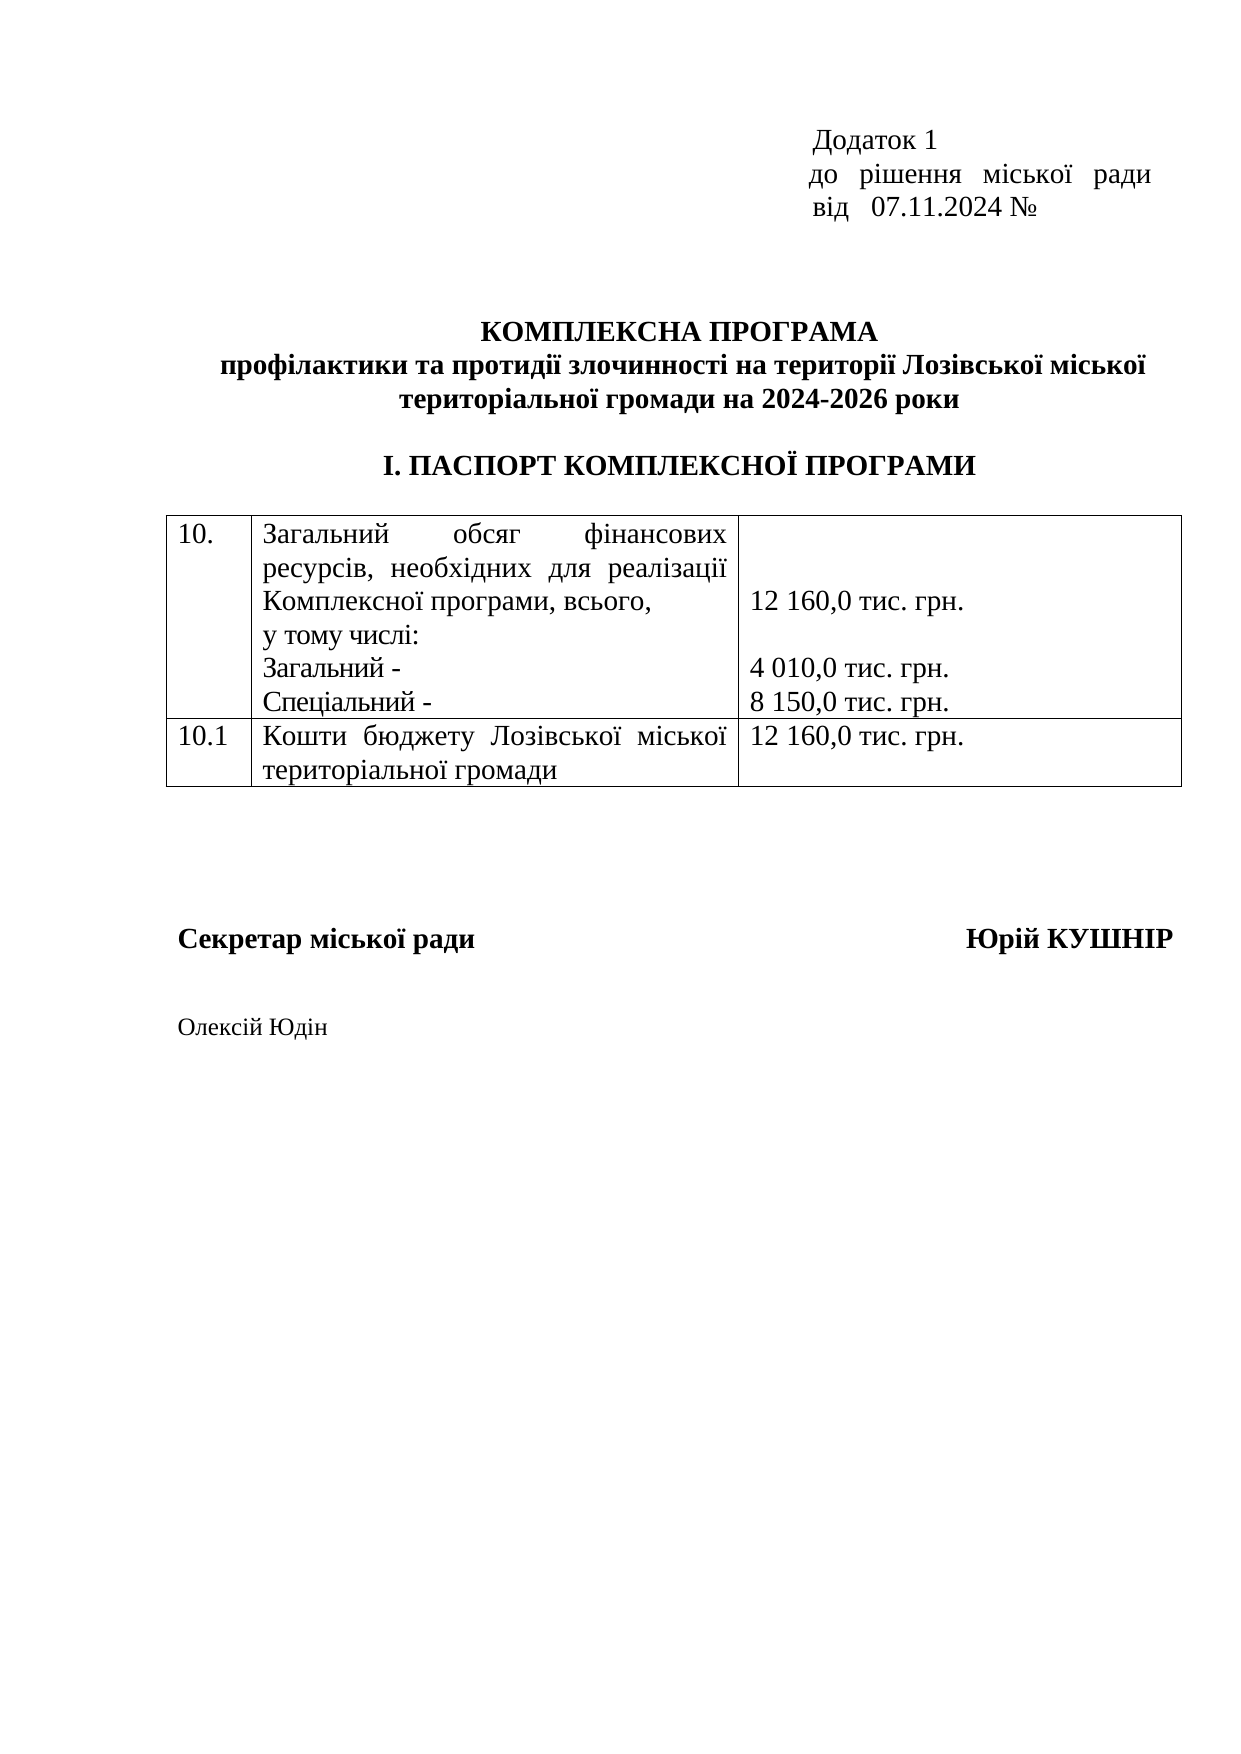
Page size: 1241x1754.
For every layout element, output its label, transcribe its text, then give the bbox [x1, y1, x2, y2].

subtitle КОМПЛЕКСНА ПРОГРАМА профілактики та протидії злочинності на території Лозівської міської територіальної громади на 2024-2026 роки [177, 314, 1181, 414]
text Секретар міської ради Юрій КУШНІР [177, 921, 1211, 954]
table_cell 10.1 [167, 719, 251, 786]
text І. ПАСПОРТ КОМПЛЕКСНОЇ ПРОГРАМИ [177, 448, 1181, 482]
table_header 10. [167, 516, 251, 717]
table_header Загальний обсяг фінансових ресурсів, необхідних для реалізації Комплексної програми, всього, у тому числі: Загальний - Спеціальний - [252, 516, 738, 717]
table_cell Кошти бюджету Лозівської міської територіальної громади [252, 719, 738, 786]
text Олексій Юдін [177, 1012, 1211, 1041]
table_cell 12 160,0 тис. грн. [739, 719, 1181, 786]
table_header Додаток 1 до рішення міської ради від 07.11.2024 № [798, 122, 1163, 256]
table_header 12 160,0 тис. грн. 4 010,0 тис. грн. 8 150,0 тис. грн. [739, 516, 1181, 717]
